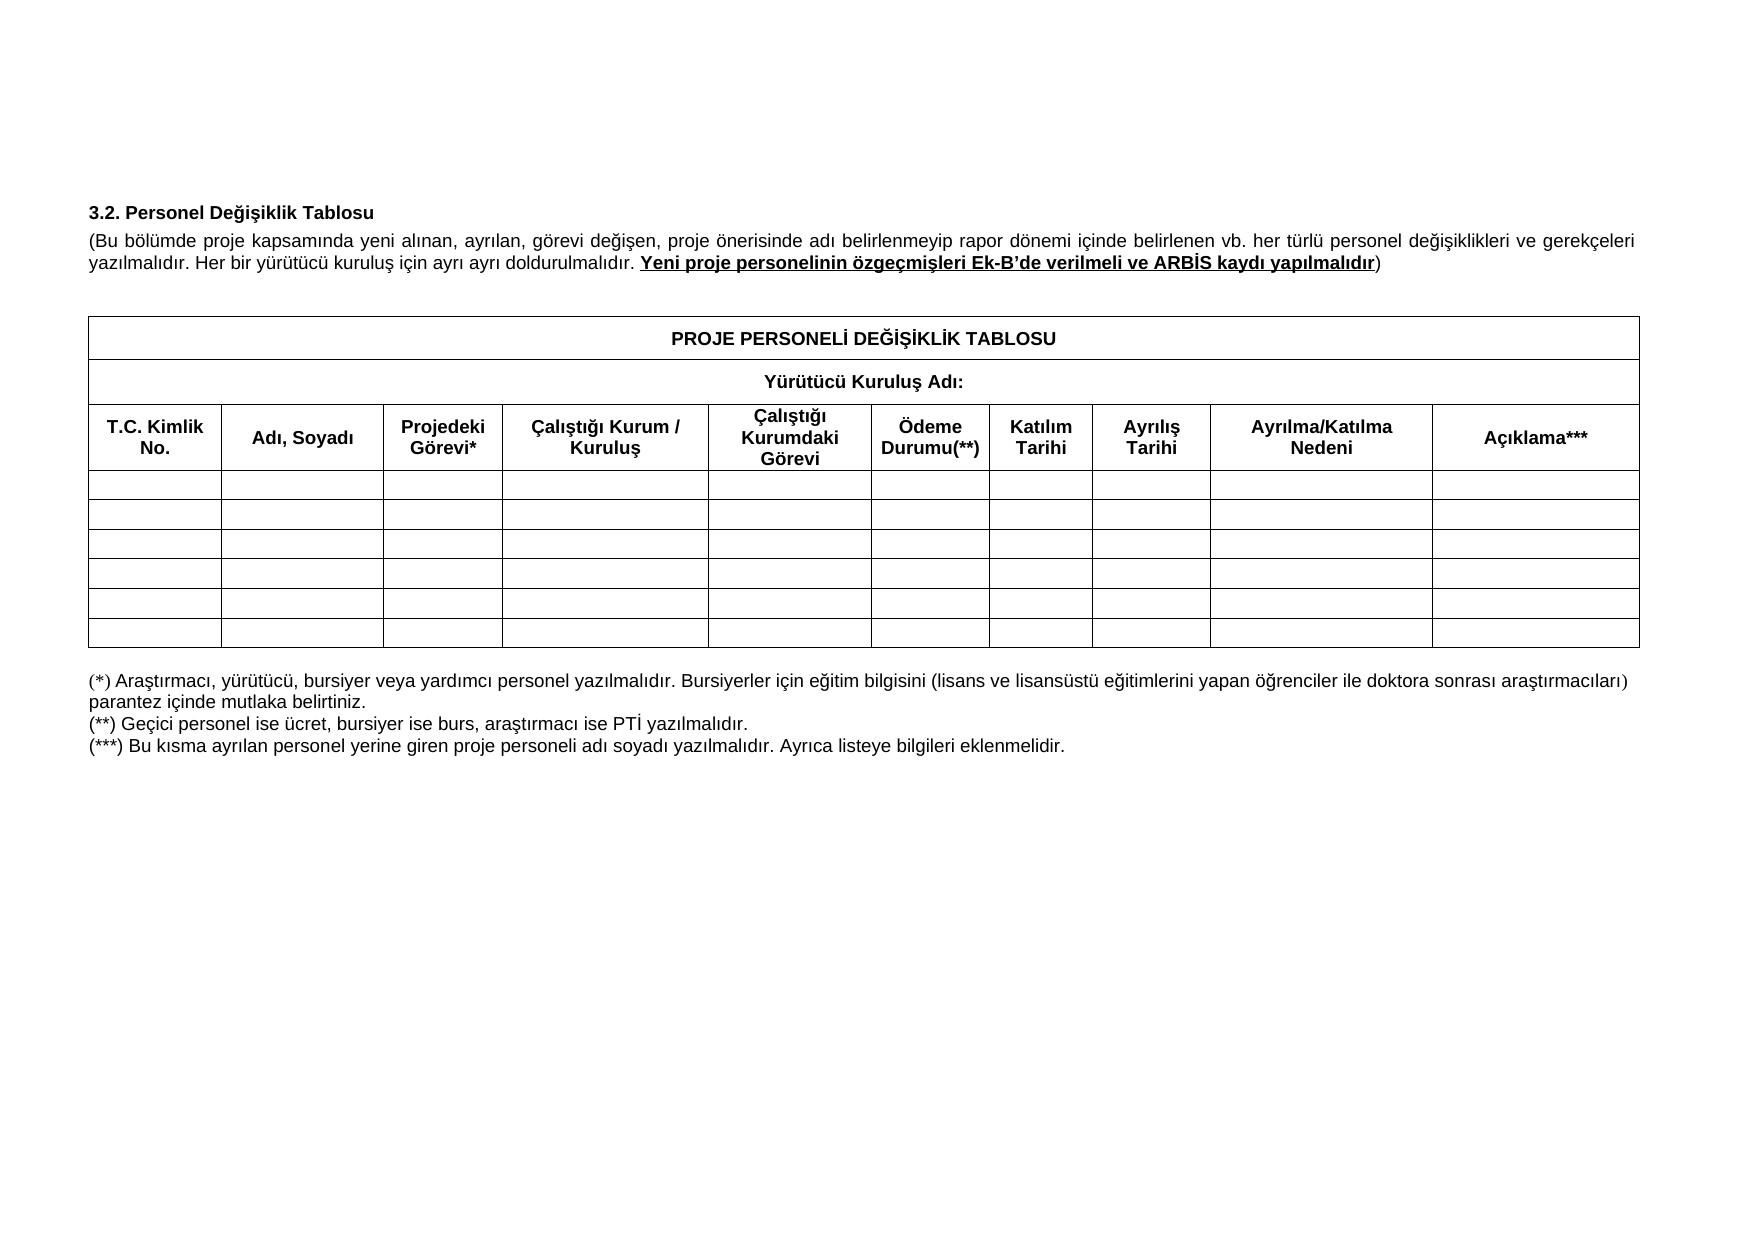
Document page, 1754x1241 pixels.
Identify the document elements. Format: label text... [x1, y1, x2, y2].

subtitle 3.2. Personel Değişiklik Tablosu [89, 202, 1636, 224]
table_cell [222, 589, 383, 617]
table_cell [990, 471, 1092, 499]
table_cell [503, 530, 708, 558]
table_cell [384, 530, 502, 558]
table_cell [503, 471, 708, 499]
table_cell [384, 500, 502, 529]
table_cell [1093, 589, 1210, 617]
table_cell [709, 471, 871, 499]
table_cell [1211, 471, 1432, 499]
table_cell Çalıştığı Kurum / Kuruluş [503, 405, 708, 469]
table_cell [709, 559, 871, 588]
table_cell [222, 559, 383, 588]
table_cell [89, 619, 221, 647]
table_cell [1093, 559, 1210, 588]
table_cell [709, 589, 871, 617]
table_cell [222, 471, 383, 499]
table_cell [990, 589, 1092, 617]
text (***) Bu kısma ayrılan personel yerine giren proje personeli adı soyadı yazılmalıdır. Ayrıca listeye bilgileri eklenmelidir. [89, 734, 1636, 756]
table_cell [872, 559, 989, 588]
table_cell [1211, 619, 1432, 647]
table_cell [1433, 530, 1639, 558]
table_cell [990, 619, 1092, 647]
table_cell [990, 500, 1092, 529]
table_cell [89, 500, 221, 529]
table_cell [222, 500, 383, 529]
table_cell T.C. Kimlik No. [89, 405, 221, 469]
table_cell [384, 619, 502, 647]
table_cell Yürütücü Kuruluş Adı: [89, 360, 1639, 404]
table_cell Çalıştığı Kurumdaki Görevi [709, 405, 871, 469]
table_cell [1211, 589, 1432, 617]
table_cell [872, 471, 989, 499]
table_cell [503, 619, 708, 647]
table_cell [1211, 559, 1432, 588]
table_cell [503, 589, 708, 617]
table_cell [222, 530, 383, 558]
table_cell [990, 530, 1092, 558]
table_header PROJE PERSONELİ DEĞİŞİKLİK TABLOSU [89, 317, 1639, 359]
table_cell Ayrılış Tarihi [1093, 405, 1210, 469]
table_cell [709, 619, 871, 647]
table_cell [1093, 530, 1210, 558]
table_cell [709, 530, 871, 558]
table_cell Ayrılma/Katılma Nedeni [1211, 405, 1432, 469]
table_cell Adı, Soyadı [222, 405, 383, 469]
table_cell Ödeme Durumu(**) [872, 405, 989, 469]
table_cell [1433, 500, 1639, 529]
table_cell [1093, 619, 1210, 647]
table_cell [503, 500, 708, 529]
table_cell [384, 559, 502, 588]
table_cell [222, 619, 383, 647]
table_cell [89, 589, 221, 617]
table_cell [1093, 500, 1210, 529]
table_cell [1433, 559, 1639, 588]
table_cell Açıklama*** [1433, 405, 1639, 469]
table_cell [1433, 471, 1639, 499]
table_cell Projedeki Görevi* [384, 405, 502, 469]
table_cell [503, 559, 708, 588]
table_cell [1093, 471, 1210, 499]
table_cell [872, 500, 989, 529]
text (**) Geçici personel ise ücret, bursiyer ise burs, araştırmacı ise PTİ yazılmalıdır. [89, 713, 1636, 734]
text (*) Araştırmacı, yürütücü, bursiyer veya yardımcı personel yazılmalıdır. Bursiyerler için eğitim bilgisini (lisans ve lisansüstü eğitimlerini yapan öğrenciler ile doktora sonrası araştırmacıları) parantez içinde mutlaka belirtiniz. [89, 670, 1636, 713]
table_cell [384, 471, 502, 499]
table_cell [89, 471, 221, 499]
table_cell [89, 530, 221, 558]
table_cell Katılım Tarihi [990, 405, 1092, 469]
table_cell [872, 530, 989, 558]
table_cell [990, 559, 1092, 588]
table_cell [709, 500, 871, 529]
table_cell [384, 589, 502, 617]
table_cell [1211, 500, 1432, 529]
table_cell [1433, 619, 1639, 647]
table_cell [1211, 530, 1432, 558]
text (Bu bölümde proje kapsamında yeni alınan, ayrılan, görevi değişen, proje önerisinde adı belirlenmeyip rapor dönemi içinde belirlenen vb. her türlü personel değişiklikleri ve gerekçeleri yazılmalıdır. Her bir yürütücü kuruluş için ayrı ayrı doldurulmalıdır. Yeni proje personelinin özgeçmişleri Ek-B’de verilmeli ve ARBİS kaydı yapılmalıdır) [89, 230, 1636, 273]
table_cell [872, 589, 989, 617]
table_cell [1433, 589, 1639, 617]
table_cell [872, 619, 989, 647]
table_cell [89, 559, 221, 588]
